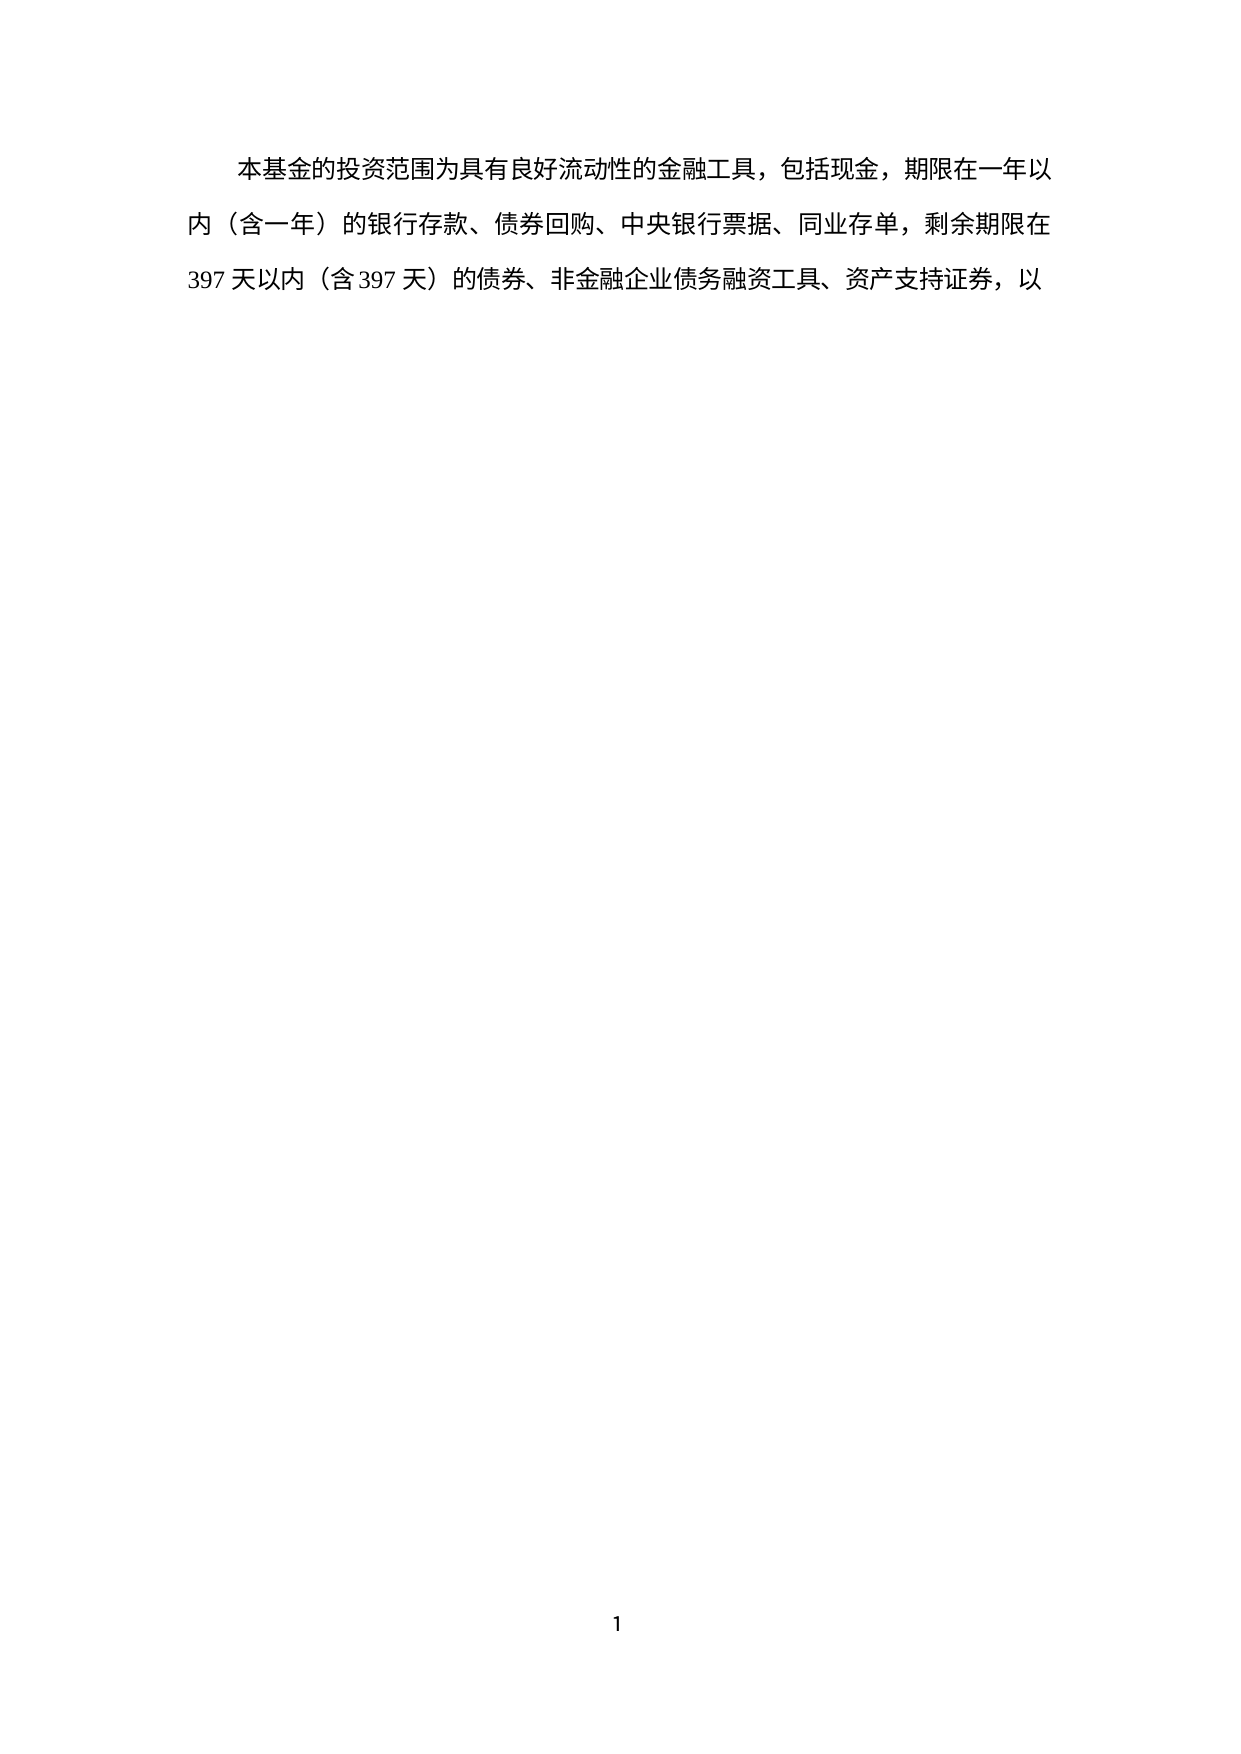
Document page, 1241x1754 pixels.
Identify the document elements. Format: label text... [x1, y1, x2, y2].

text 本基金的投资范围为具有良好流动性的金融工具，包括现金，期限在一年以内（含一年）的银行存款、债券回购、中央银行票据、同业存单，剩余期限在397 天以内（含 397 天）的债券、非金融企业债务融资工具、资产支持证券，以 [187, 150, 1053, 296]
